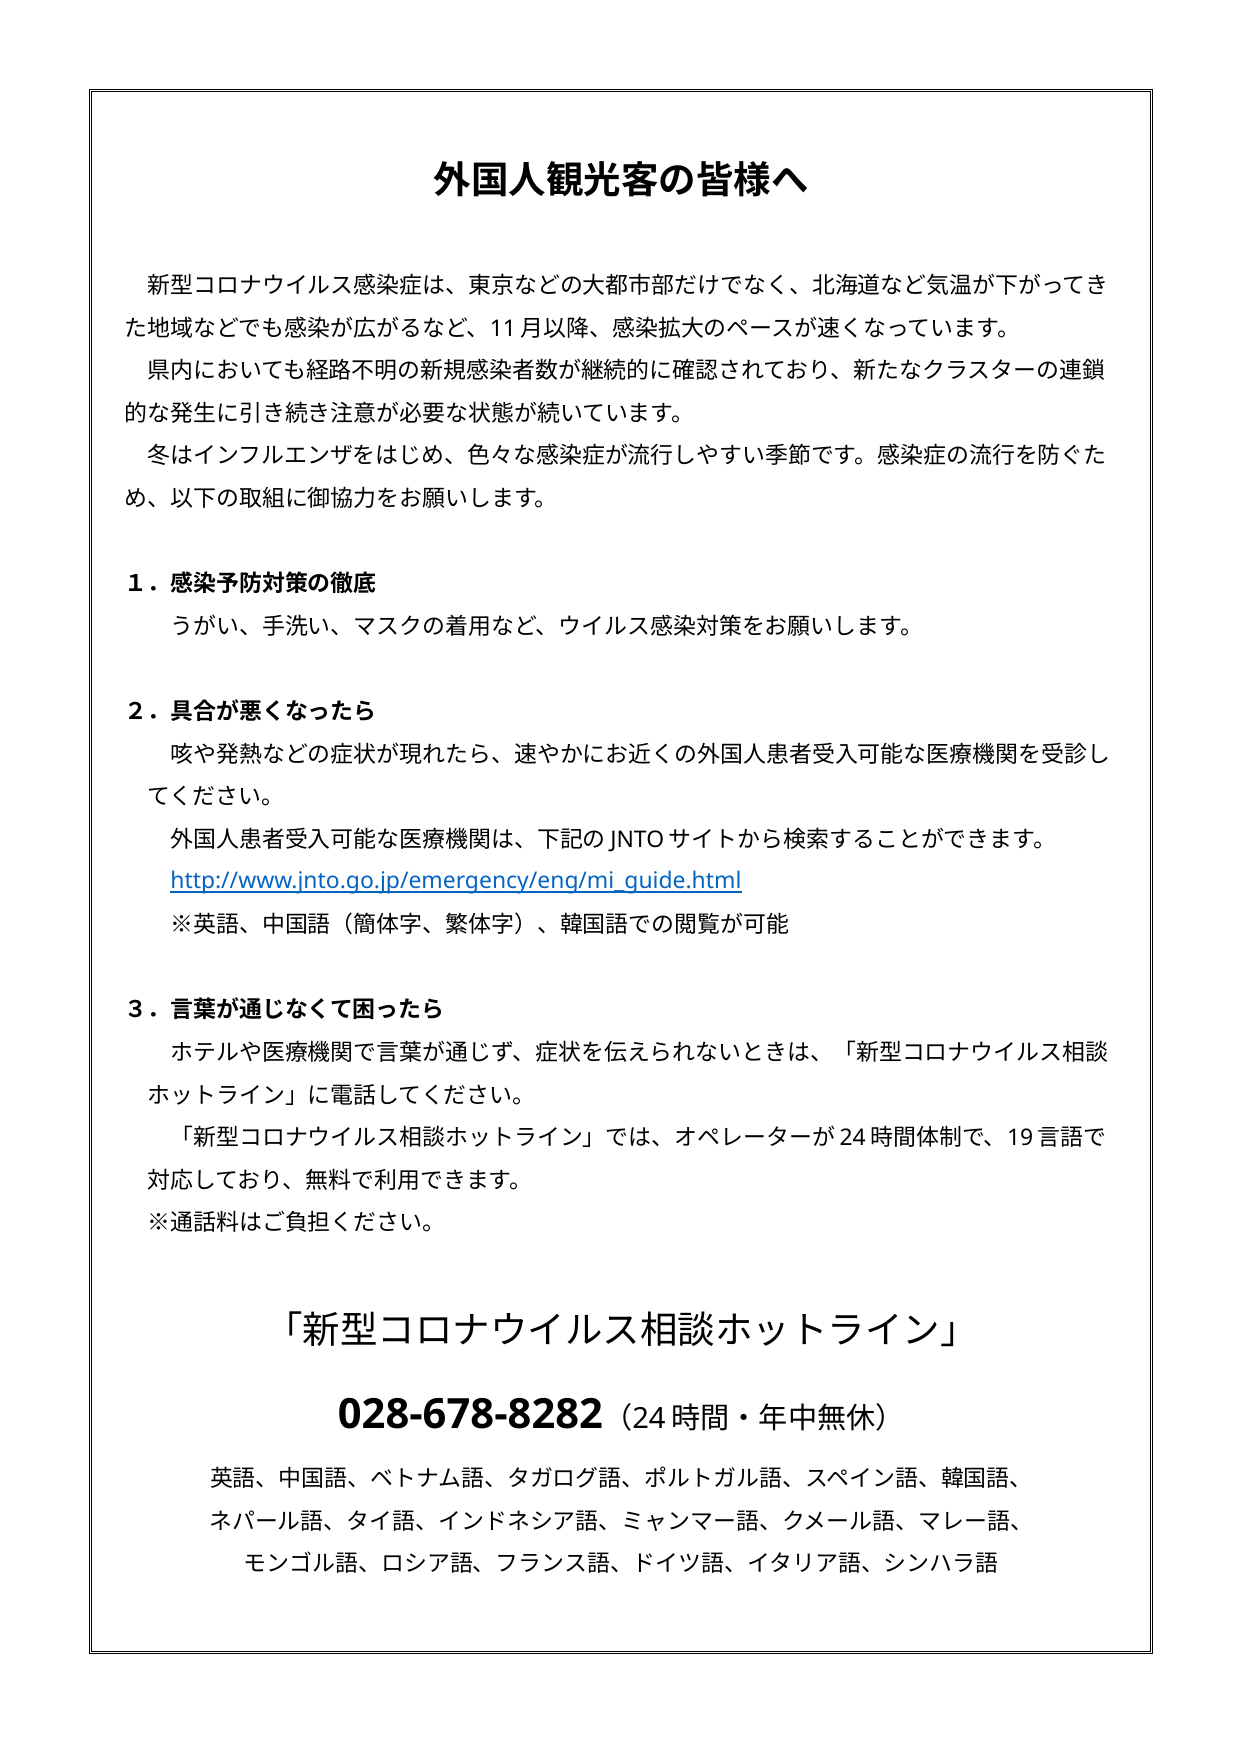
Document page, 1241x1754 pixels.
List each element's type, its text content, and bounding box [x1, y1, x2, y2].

table_header 外国人観光客の皆様へ 新型コロナウイルス感染症は、東京などの大都市部だけでなく、北海道など気温が下がってき た地域などでも感染が広がるなど、11月以降、感染拡大のペースが速くなっています。 県内においても経路不明の新規感染者数が継続的に確認されており、新たなクラスターの連鎖 的な発生に引き続き注意が必要な状態が続いています。 冬はインフルエンザをはじめ、色々な感染症が流行しやすい季節です。感染症の流行を防ぐた め、以下の取組に御協力をお願いします。 １．感染予防対策の徹底 うがい、手洗い、マスクの着用など、ウイルス感染対策をお願いします。 ２．具合が悪くなったら 咳や発熱などの症状が現れたら、速やかにお近くの外国人患者受入可能な医療機関を受診し てください。 外国人患者受入可能な医療機関は、下記のJNTOサイトから検索することができます。 http://www.jnto.go.jp/emergency/eng/mi_guide.html ※英語、中国語（簡体字、繁体字）、韓国語での閲覧が可能 ３．言葉が通じなくて困ったら ホテルや医療機関で言葉が通じず、症状を伝えられないときは、「新型コロナウイルス相談 ホットライン」に電話してください。 「新型コロナウイルス相談ホットライン」では、オペレーターが24時間体制で、19言語で 対応しており、無料で利用できます。 ※通話料はご負担ください。 「新型コロナウイルス相談ホットライン」 028-678-8282（24時間・年中無休） 英語、中国語、ベトナム語、タガログ語、ポルトガル語、スペイン語、韓国語、 ネパール語、タイ語、インドネシア語、ミャンマー語、クメール語、マレー語、 モンゴル語、ロシア語、フランス語、ドイツ語、イタリア語、シンハラ語 [92, 92, 1150, 1651]
